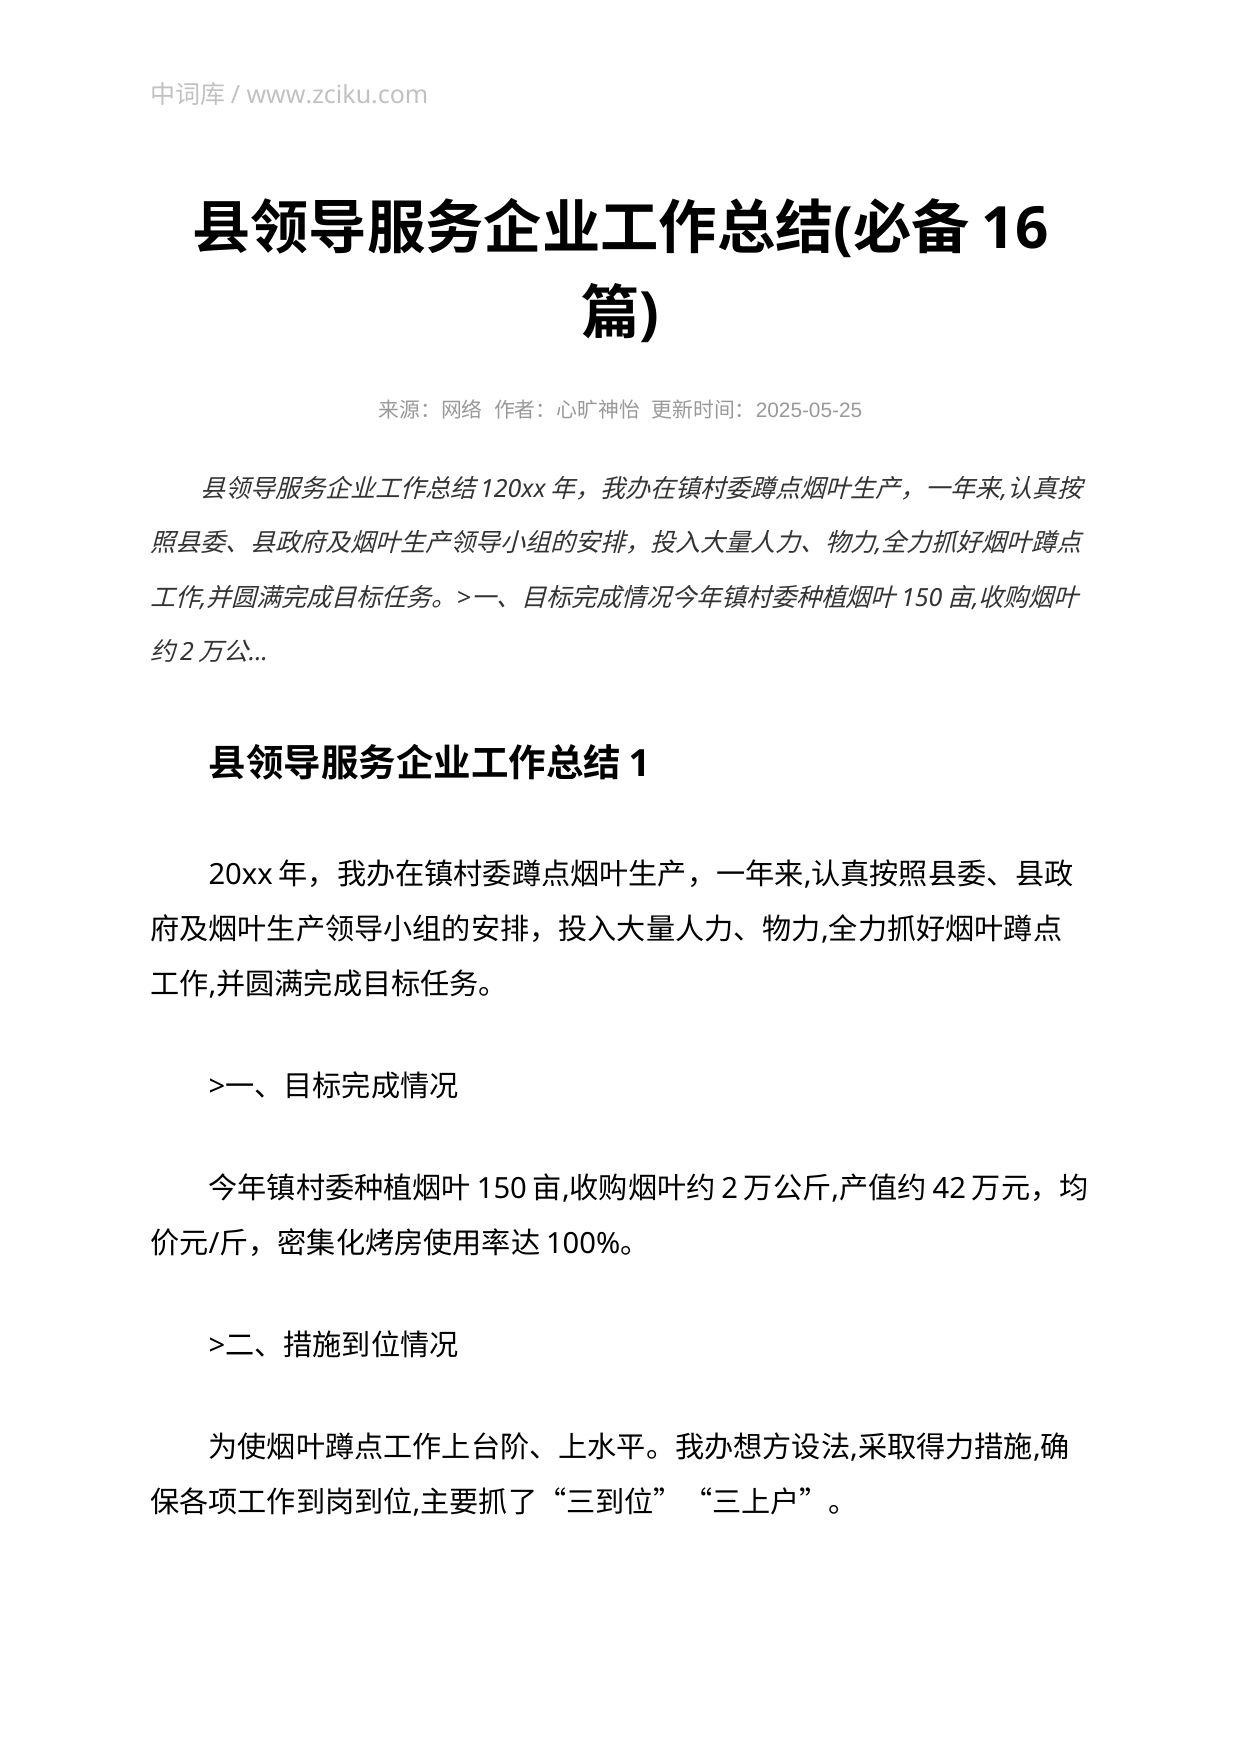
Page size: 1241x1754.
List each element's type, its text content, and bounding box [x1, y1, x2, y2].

text 今年镇村委种植烟叶150亩,收购烟叶约2万公斤,产值约42万元，均价元/斤，密集化烤房使用率达100%。 [150, 1164, 1090, 1262]
text >二、措施到位情况 [150, 1321, 1090, 1364]
text 20xx年，我办在镇村委蹲点烟叶生产，一年来,认真按照县委、县政府及烟叶生产领导小组的安排，投入大量人力、物力,全力抓好烟叶蹲点工作,并圆满完成目标任务。 [150, 851, 1090, 1003]
text 县领导服务企业工作总结1 [150, 733, 1090, 787]
text 县领导服务企业工作总结120xx年，我办在镇村委蹲点烟叶生产，一年来,认真按照县委、县政府及烟叶生产领导小组的安排，投入大量人力、物力,全力抓好烟叶蹲点工作,并圆满完成目标任务。>一、目标完成情况今年镇村委种植烟叶150亩,收购烟叶约2万公... [150, 468, 1090, 668]
text 来源：网络 作者：心旷神怡 更新时间：2025-05-25 [150, 398, 1090, 422]
subtitle 县领导服务企业工作总结(必备16篇) [150, 181, 1090, 351]
text 为使烟叶蹲点工作上台阶、上水平。我办想方设法,采取得力措施,确保各项工作到岗到位,主要抓了“三到位”“三上户”。 [150, 1423, 1090, 1521]
text >一、目标完成情况 [150, 1062, 1090, 1105]
